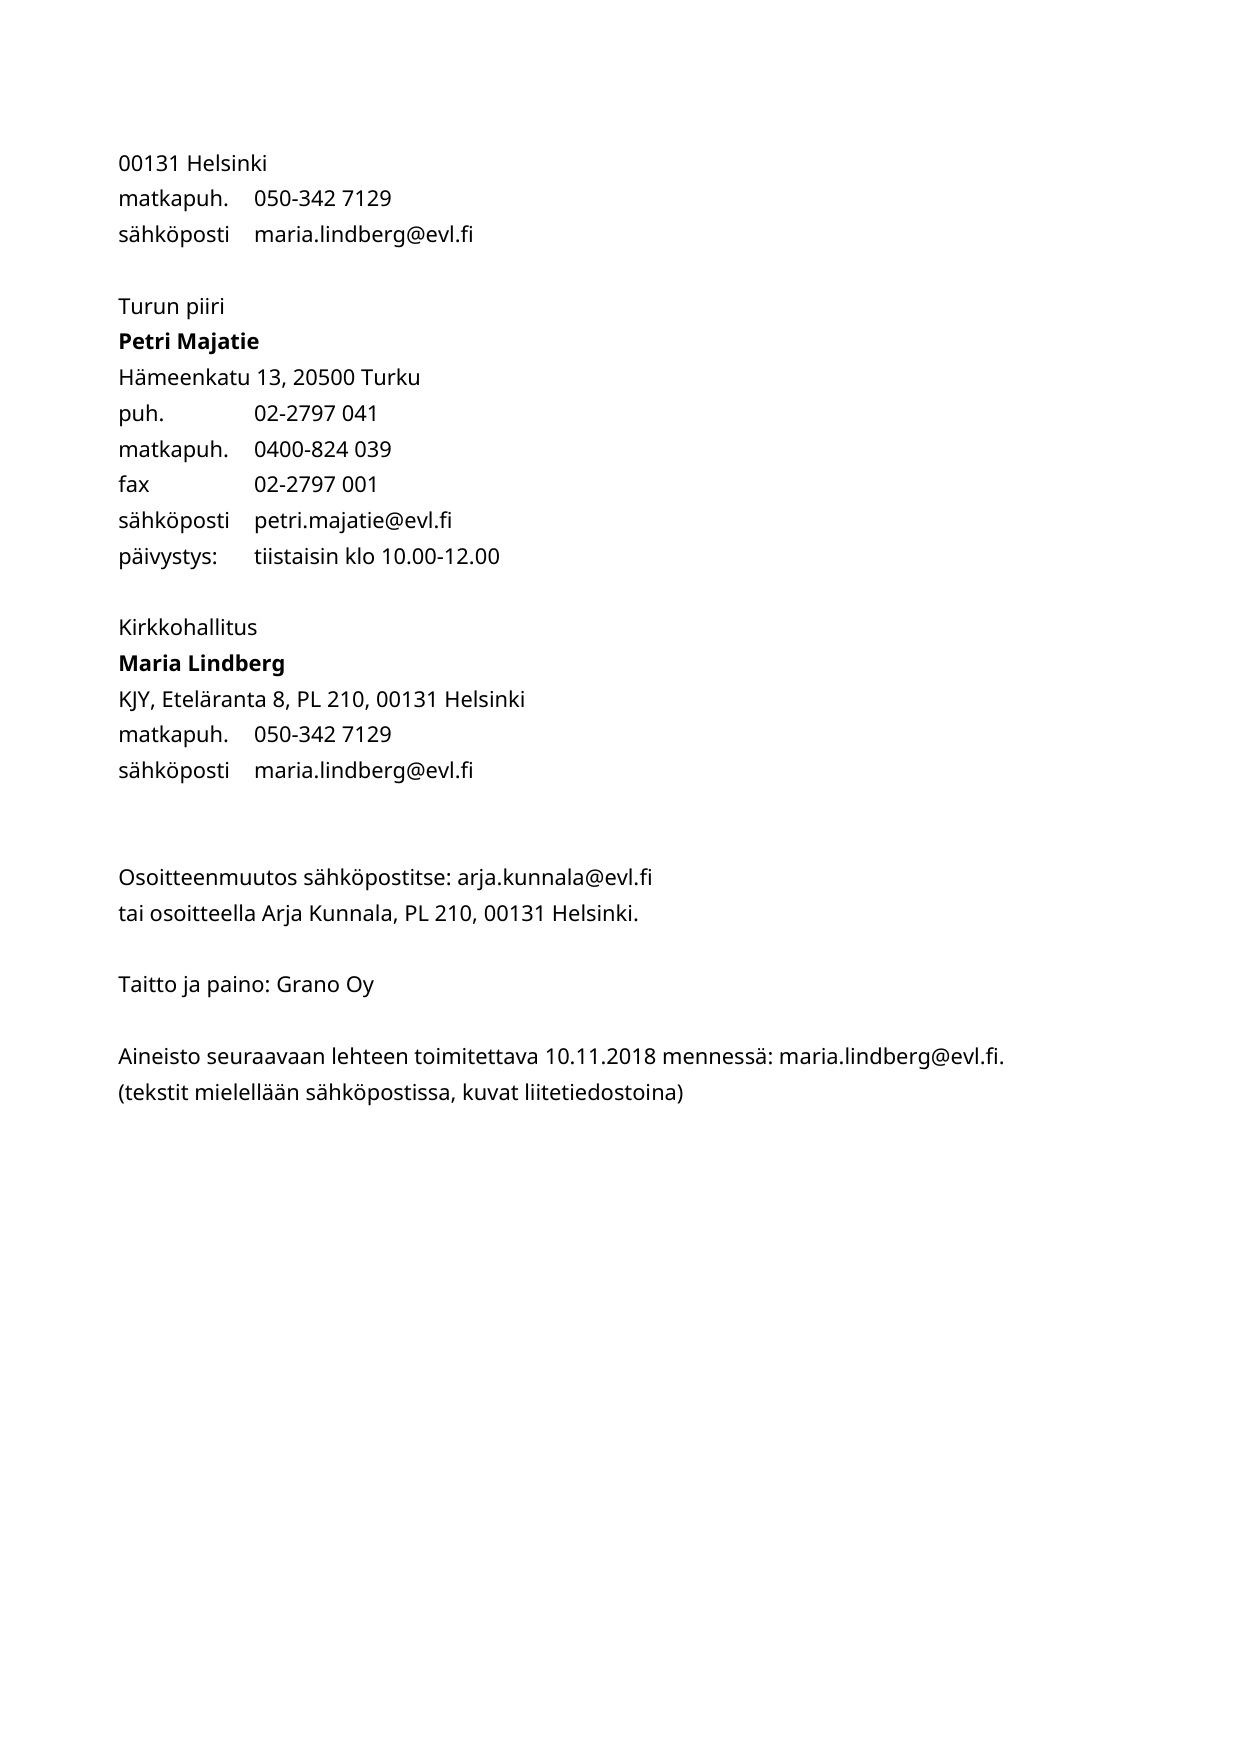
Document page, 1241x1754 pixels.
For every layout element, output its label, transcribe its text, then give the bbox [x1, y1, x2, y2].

text päivystys: tiistaisin klo 10.00-12.00 [118, 541, 1122, 571]
text Kirkkohallitus [118, 612, 1122, 642]
text Taitto ja paino: Grano Oy [118, 969, 1122, 999]
text sähköposti maria.lindberg@evl.fi [118, 755, 1122, 785]
text puh. 02-2797 041 [118, 398, 1122, 428]
text matkapuh. 050-342 7129 [118, 719, 1122, 749]
text matkapuh. 050-342 7129 [118, 183, 1122, 213]
text KJY, Eteläranta 8, PL 210, 00131 Helsinki [118, 684, 1122, 713]
text sähköposti maria.lindberg@evl.fi [118, 219, 1122, 249]
text 00131 Helsinki [118, 148, 1122, 177]
text Osoitteenmuutos sähköpostitse: arja.kunnala@evl.fi [118, 862, 1122, 892]
text matkapuh. 0400-824 039 [118, 433, 1122, 463]
text Aineisto seuraavaan lehteen toimitettava 10.11.2018 mennessä: maria.lindberg@evl.fi. [118, 1041, 1122, 1071]
text fax 02-2797 001 [118, 469, 1122, 499]
text tai osoitteella Arja Kunnala, PL 210, 00131 Helsinki. [118, 898, 1122, 928]
text Petri Majatie [118, 326, 1122, 356]
text Maria Lindberg [118, 648, 1122, 678]
text Hämeenkatu 13, 20500 Turku [118, 362, 1122, 392]
text Turun piiri [118, 291, 1122, 320]
text sähköposti petri.majatie@evl.fi [118, 505, 1122, 535]
text (tekstit mielellään sähköpostissa, kuvat liitetiedostoina) [118, 1077, 1122, 1106]
